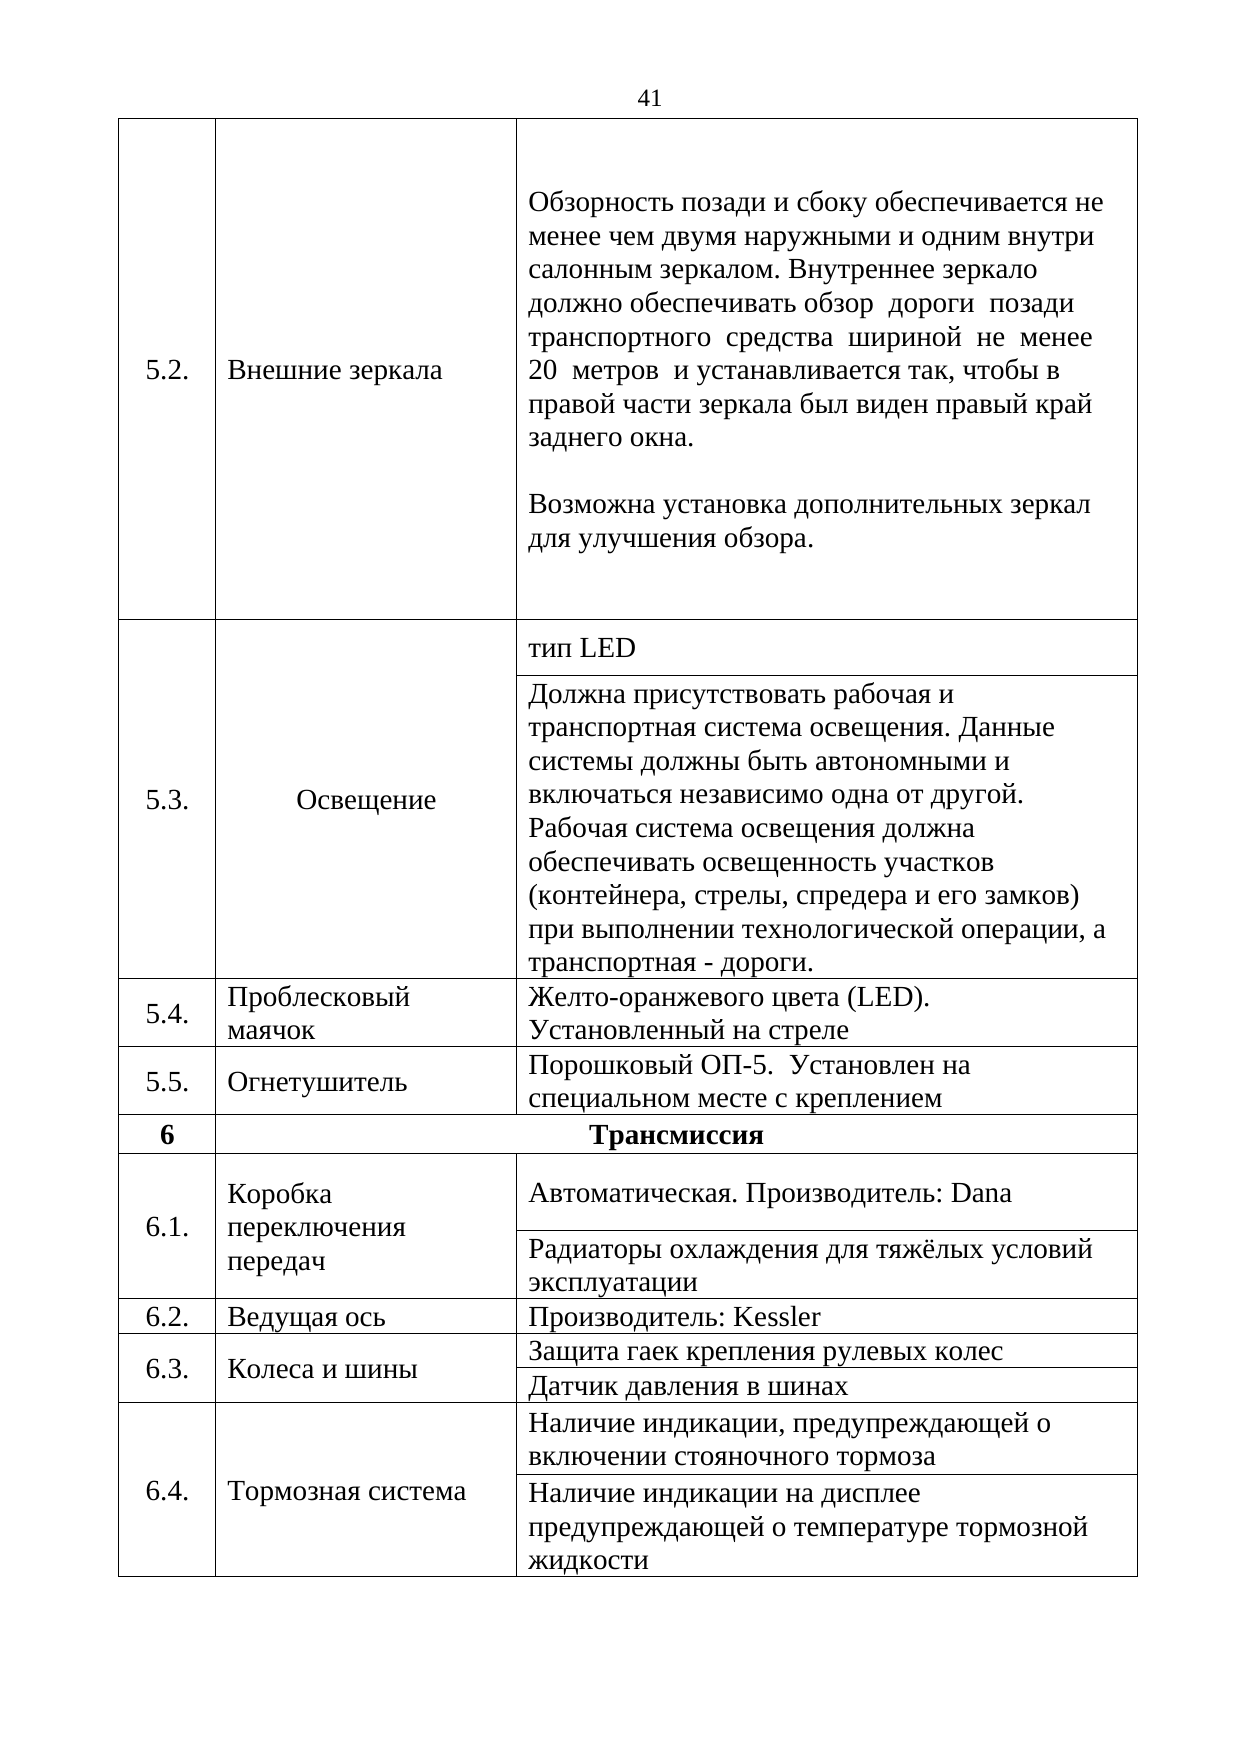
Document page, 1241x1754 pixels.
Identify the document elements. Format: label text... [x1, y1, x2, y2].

table_cell 6 [119, 1115, 215, 1153]
table_cell 6.1. [119, 1154, 215, 1298]
table_cell тип LED [517, 620, 1137, 675]
table_cell Защита гаек крепления рулевых колес [517, 1334, 1137, 1367]
table_cell Ведущая ось [216, 1299, 516, 1332]
table_cell Радиаторы охлаждения для тяжёлых условий эксплуатации [517, 1231, 1137, 1298]
table_cell Огнетушитель [216, 1047, 516, 1114]
table_cell 5.2. [119, 119, 215, 619]
table_cell Проблесковый маячок [216, 979, 516, 1046]
table_cell Внешние зеркала [216, 119, 516, 619]
table_cell Трансмиссия [216, 1115, 1137, 1153]
table_cell Должна присутствовать рабочая и транспортная система освещения. Данные системы должны быть автономными и включаться независимо одна от другой. Рабочая система освещения должна обеспечивать освещенность участков (контейнера, стрелы, спредера и его замков) при выполнении технологической операции, а транспортная - дороги. [517, 676, 1137, 978]
table_cell 6.2. [119, 1299, 215, 1332]
table_cell 6.3. [119, 1334, 215, 1402]
table_cell Коробка переключения передач [216, 1154, 516, 1298]
table_cell Обзорность позади и сбоку обеспечивается не менее чем двумя наружными и одним внутри салонным зеркалом. Внутреннее зеркало должно обеспечивать обзор дороги позади транспортного средства шириной не менее 20 метров и устанавливается так, чтобы в правой части зеркала был виден правый край заднего окна. Возможна установка дополнительных зеркал для улучшения обзора. [517, 119, 1137, 619]
table_cell 5.3. [119, 620, 215, 978]
table_cell 6.4. [119, 1403, 215, 1576]
table_cell Датчик давления в шинах [517, 1368, 1137, 1402]
table_cell 5.4. [119, 979, 215, 1046]
table_cell 5.5. [119, 1047, 215, 1114]
table_cell Автоматическая. Производитель: Dana [517, 1154, 1137, 1230]
table_cell Колеса и шины [216, 1334, 516, 1402]
table_cell Освещение [216, 620, 516, 978]
table_cell Тормозная система [216, 1403, 516, 1576]
table_cell Порошковый ОП-5. Установлен на специальном месте с креплением [517, 1047, 1137, 1114]
table_cell Желто-оранжевого цвета (LED). Установленный на стреле [517, 979, 1137, 1046]
table_cell Наличие индикации, предупреждающей о включении стояночного тормоза [517, 1403, 1137, 1474]
table_cell Производитель: Kessler [517, 1299, 1137, 1332]
table_cell Наличие индикации на дисплее предупреждающей о температуре тормозной жидкости [517, 1475, 1137, 1576]
